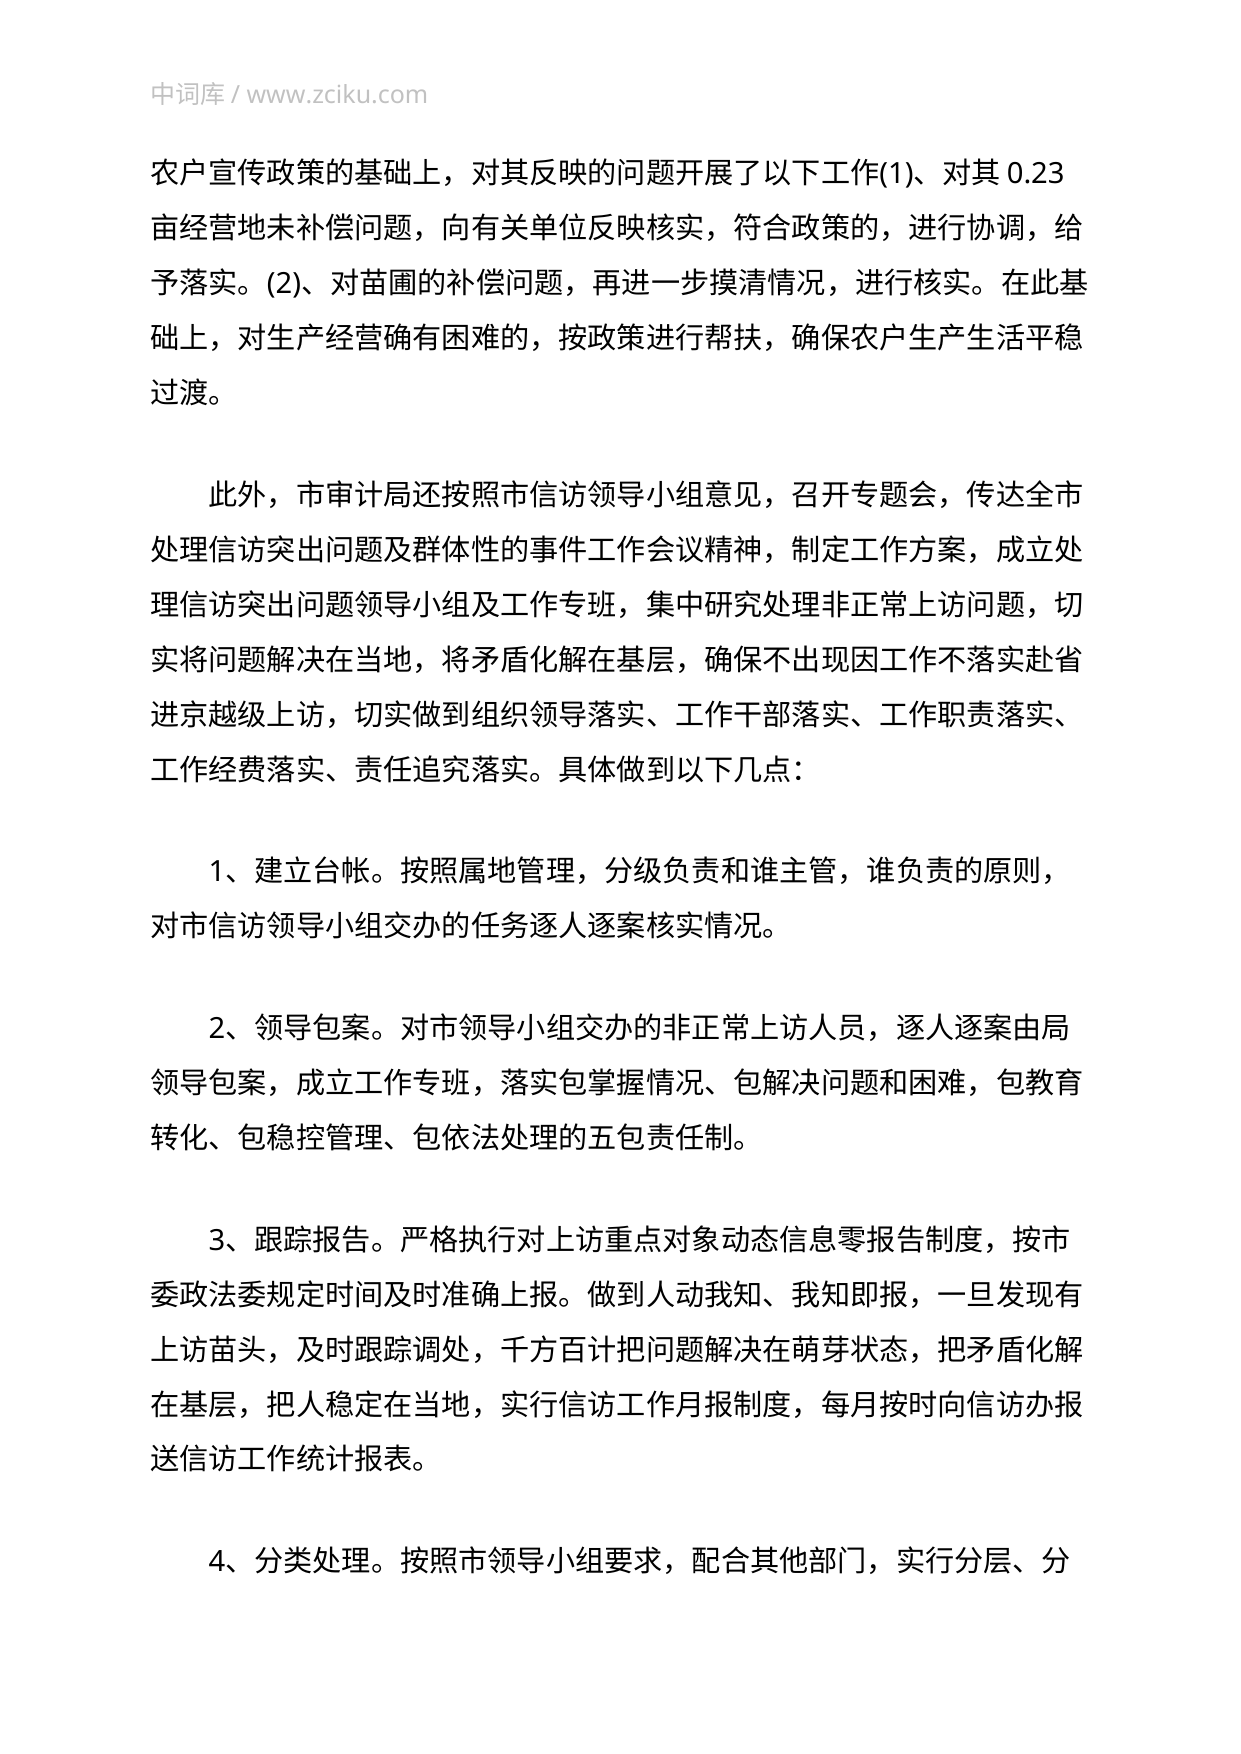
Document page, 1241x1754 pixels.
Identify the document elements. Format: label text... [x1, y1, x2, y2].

text 1、建立台帐。按照属地管理，分级负责和谁主管，谁负责的原则，对市信访领导小组交办的任务逐人逐案核实情况。 [150, 848, 1090, 945]
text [150, 1538, 1090, 1580]
text 此外，市审计局还按照市信访领导小组意见，召开专题会，传达全市处理信访突出问题及群体性的事件工作会议精神，制定工作方案，成立处理信访突出问题领导小组及工作专班，集中研究处理非正常上访问题，切实将问题解决在当地，将矛盾化解在基层，确保不出现因工作不落实赴省进京越级上访，切实做到组织领导落实、工作干部落实、工作职责落实、工作经费落实、责任追究落实。具体做到以下几点： [150, 472, 1090, 788]
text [150, 150, 1090, 412]
text 3、跟踪报告。严格执行对上访重点对象动态信息零报告制度，按市委政法委规定时间及时准确上报。做到人动我知、我知即报，一旦发现有上访苗头，及时跟踪调处，千方百计把问题解决在萌芽状态，把矛盾化解在基层，把人稳定在当地，实行信访工作月报制度，每月按时向信访办报送信访工作统计报表。 [150, 1216, 1090, 1478]
text 2、领导包案。对市领导小组交办的非正常上访人员，逐人逐案由局领导包案，成立工作专班，落实包掌握情况、包解决问题和困难，包教育转化、包稳控管理、包依法处理的五包责任制。 [150, 1004, 1090, 1157]
